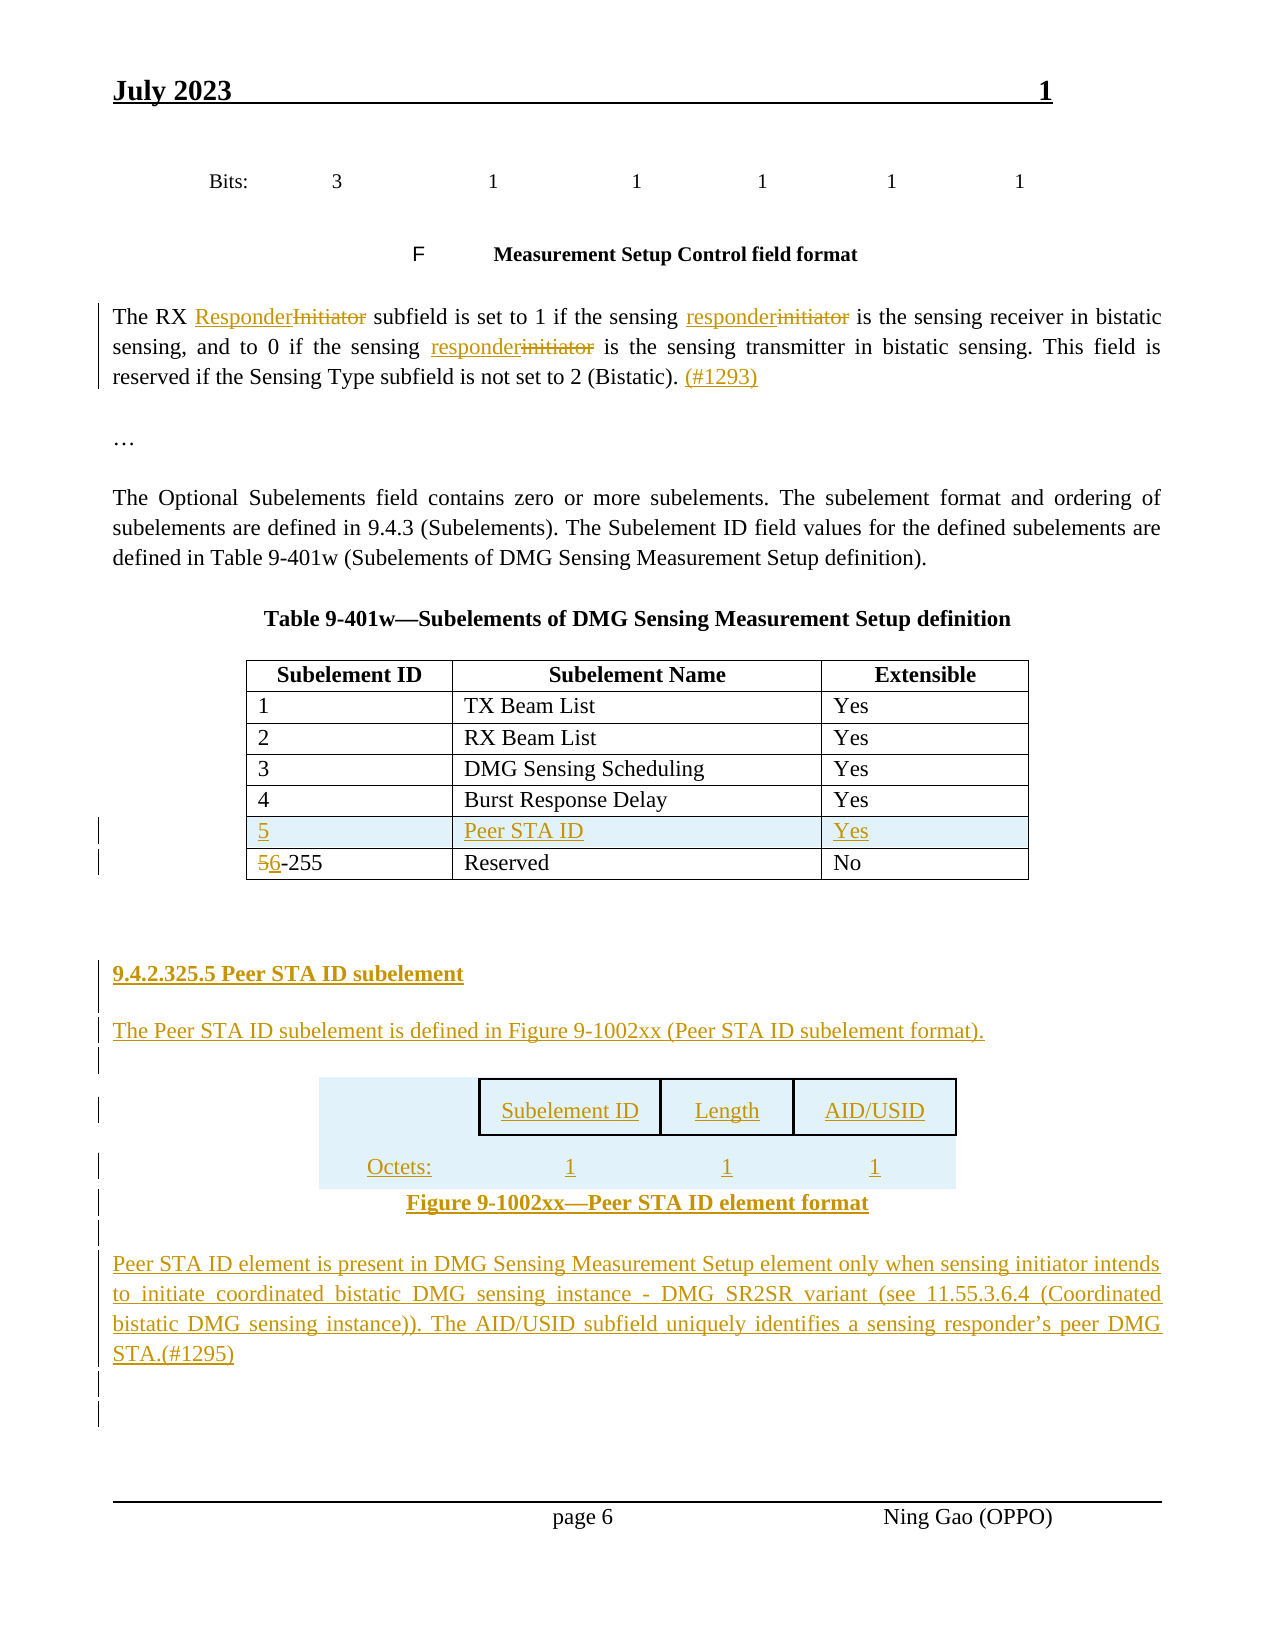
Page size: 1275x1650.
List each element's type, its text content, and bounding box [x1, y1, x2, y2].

text Table 9-401w—Subelements of DMG Sensing Measurement Setup definition [112, 605, 1162, 631]
table_header Subelement Name [453, 661, 821, 691]
table_cell 4 [247, 786, 452, 816]
table_cell Bits: [184, 150, 273, 204]
text … [112, 423, 1162, 450]
table_cell Reserved [453, 849, 821, 879]
table_cell 1 [836, 150, 947, 204]
table_cell -255 [247, 849, 452, 879]
table_cell Yes [822, 692, 1028, 722]
table_cell DMG Sensing Scheduling [453, 755, 821, 785]
table_cell Burst Response Delay [453, 786, 821, 816]
table_cell TX Beam List [453, 692, 821, 722]
table_cell 1 [947, 150, 1092, 204]
table_cell 3 [273, 150, 401, 204]
table_cell Yes [822, 724, 1028, 754]
table_cell 1 [585, 150, 688, 204]
table_cell 2 [247, 724, 452, 754]
table_cell 1 [247, 692, 452, 722]
table_cell Yes [822, 755, 1028, 785]
text The Optional Subelements field contains zero or more subelements. The subelement format and ordering of subelements are defined in 9.4.3 (Subelements). The Subelement ID field values for the defined subelements are defined in Table 9-401w (Subelements of DMG Sensing Measurement Setup definition). [112, 484, 1162, 571]
table_header Subelement ID [247, 661, 452, 691]
table_cell 3 [247, 755, 452, 785]
table_cell Measurement Setup Control field format(#68, #356) [184, 204, 1092, 272]
table_cell 1 [401, 150, 585, 204]
table_cell 1 [688, 150, 836, 204]
table_cell Yes [822, 786, 1028, 816]
table_header Extensible [822, 661, 1028, 691]
table_cell RX Beam List [453, 724, 821, 754]
table_cell No [822, 849, 1028, 879]
text The RX subfield is set to 1 if the sensing is the sensing receiver in bistatic sensing, and to 0 if the sensing is the sensing transmitter in bistatic sensing. This field is reserved if the Sensing Type subfield is not set to 2 (Bistatic). [112, 303, 1162, 389]
